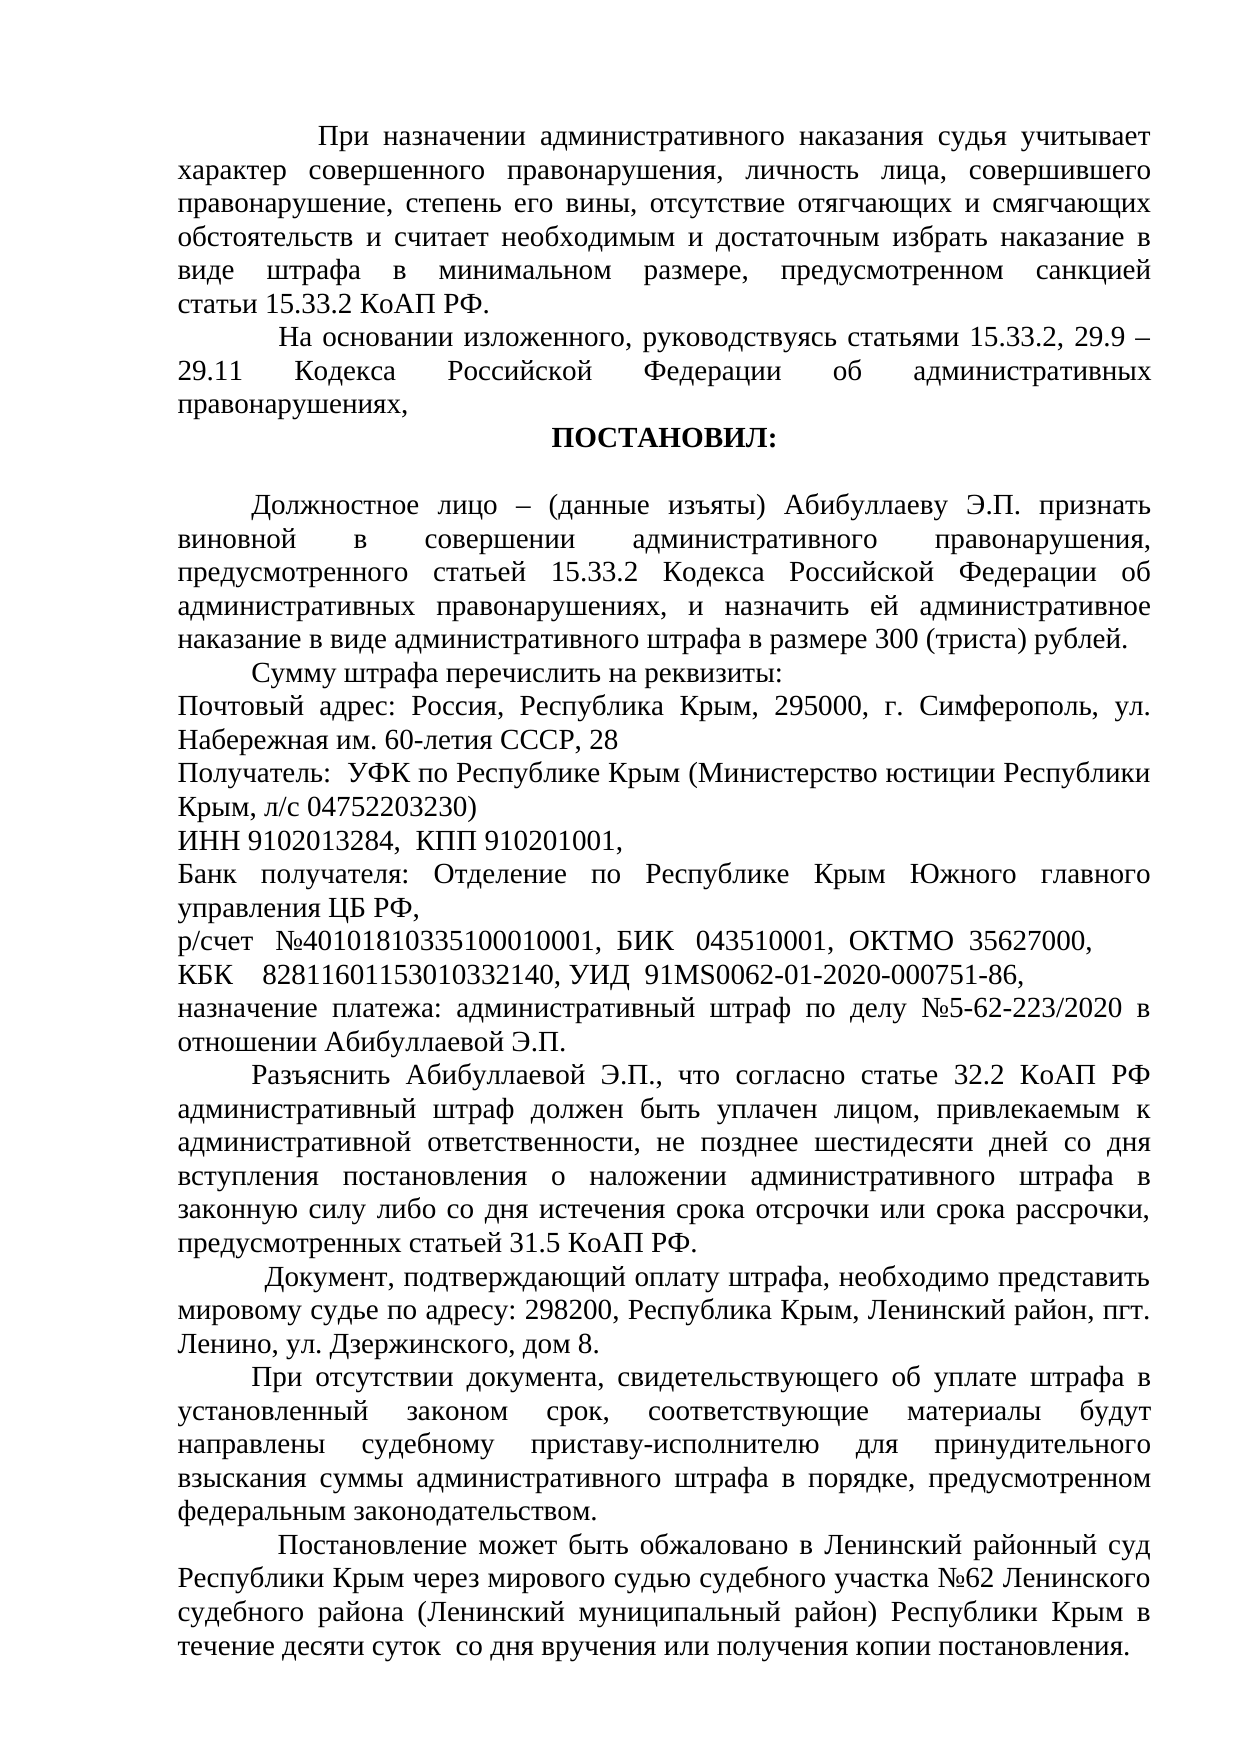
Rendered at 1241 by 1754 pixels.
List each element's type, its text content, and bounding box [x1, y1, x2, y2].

text р/счет №40101810335100010001, БИК 043510001, ОКТМО 35627000, [177, 923, 1152, 957]
text Разъяснить Абибуллаевой Э.П., что согласно статье 32.2 КоАП РФ административный штраф должен быть уплачен лицом, привлекаемым к административной ответственности, не позднее шестидесяти дней со дня вступления постановления о наложении административного штрафа в законную силу либо со дня истечения срока отсрочки или срока рассрочки, предусмотренных статьей 31.5 КоАП РФ. [177, 1057, 1152, 1259]
text КБК 82811601153010332140, УИД 91MS0062-01-2020-000751-86, [177, 957, 1152, 990]
text При отсутствии документа, свидетельствующего об уплате штрафа в установленный законом срок, соответствующие материалы будут направлены судебному приставу-исполнителю для принудительного взыскания суммы административного штрафа в порядке, предусмотренном федеральным законодательством. [177, 1359, 1152, 1527]
text Должностное лицо – (данные изъяты) Абибуллаеву Э.П. признать виновной в совершении административного правонарушения, предусмотренного статьей 15.33.2 Кодекса Российской Федерации об административных правонарушениях, и назначить ей административное наказание в виде административного штрафа в размере 300 (триста) рублей. [177, 487, 1152, 655]
text Сумму штрафа перечислить на реквизиты: [177, 655, 1152, 688]
text При назначении административного наказания судья учитывает характер совершенного правонарушения, личность лица, совершившего правонарушение, степень его вины, отсутствие отягчающих и смягчающих обстоятельств и считает необходимым и достаточным избрать наказание в виде штрафа в минимальном размере, предусмотренном санкцией статьи 15.33.2 КоАП РФ. [177, 118, 1152, 319]
text ПОСТАНОВИЛ: [177, 420, 1152, 454]
text назначение платежа: административный штраф по делу №5-62-223/2020 в отношении Абибуллаевой Э.П. [177, 990, 1152, 1057]
text ИНН 9102013284, КПП 910201001, [177, 823, 1152, 856]
text Документ, подтверждающий оплату штрафа, необходимо представить мировому судье по адресу: 298200, Республика Крым, Ленинский район, пгт. Ленино, ул. Дзержинского, дом 8. [177, 1259, 1152, 1359]
text Банк получателя: Отделение по Республике Крым Южного главного управления ЦБ РФ, [177, 856, 1152, 923]
text Постановление может быть обжаловано в Ленинский районный суд Республики Крым через мирового судью судебного участка №62 Ленинского судебного района (Ленинский муниципальный район) Республики Крым в течение десяти суток со дня вручения или получения копии постановления. [177, 1527, 1152, 1661]
text На основании изложенного, руководствуясь статьями 15.33.2, 29.9 – 29.11 Кодекса Российской Федерации об административных правонарушениях, [177, 319, 1152, 420]
text Почтовый адрес: Россия, Республика Крым, 295000, г. Симферополь, ул. Набережная им. 60-летия СССР, 28 [177, 688, 1152, 756]
text Получатель: УФК по Республике Крым (Министерство юстиции Республики Крым, л/с 04752203230) [177, 756, 1152, 823]
